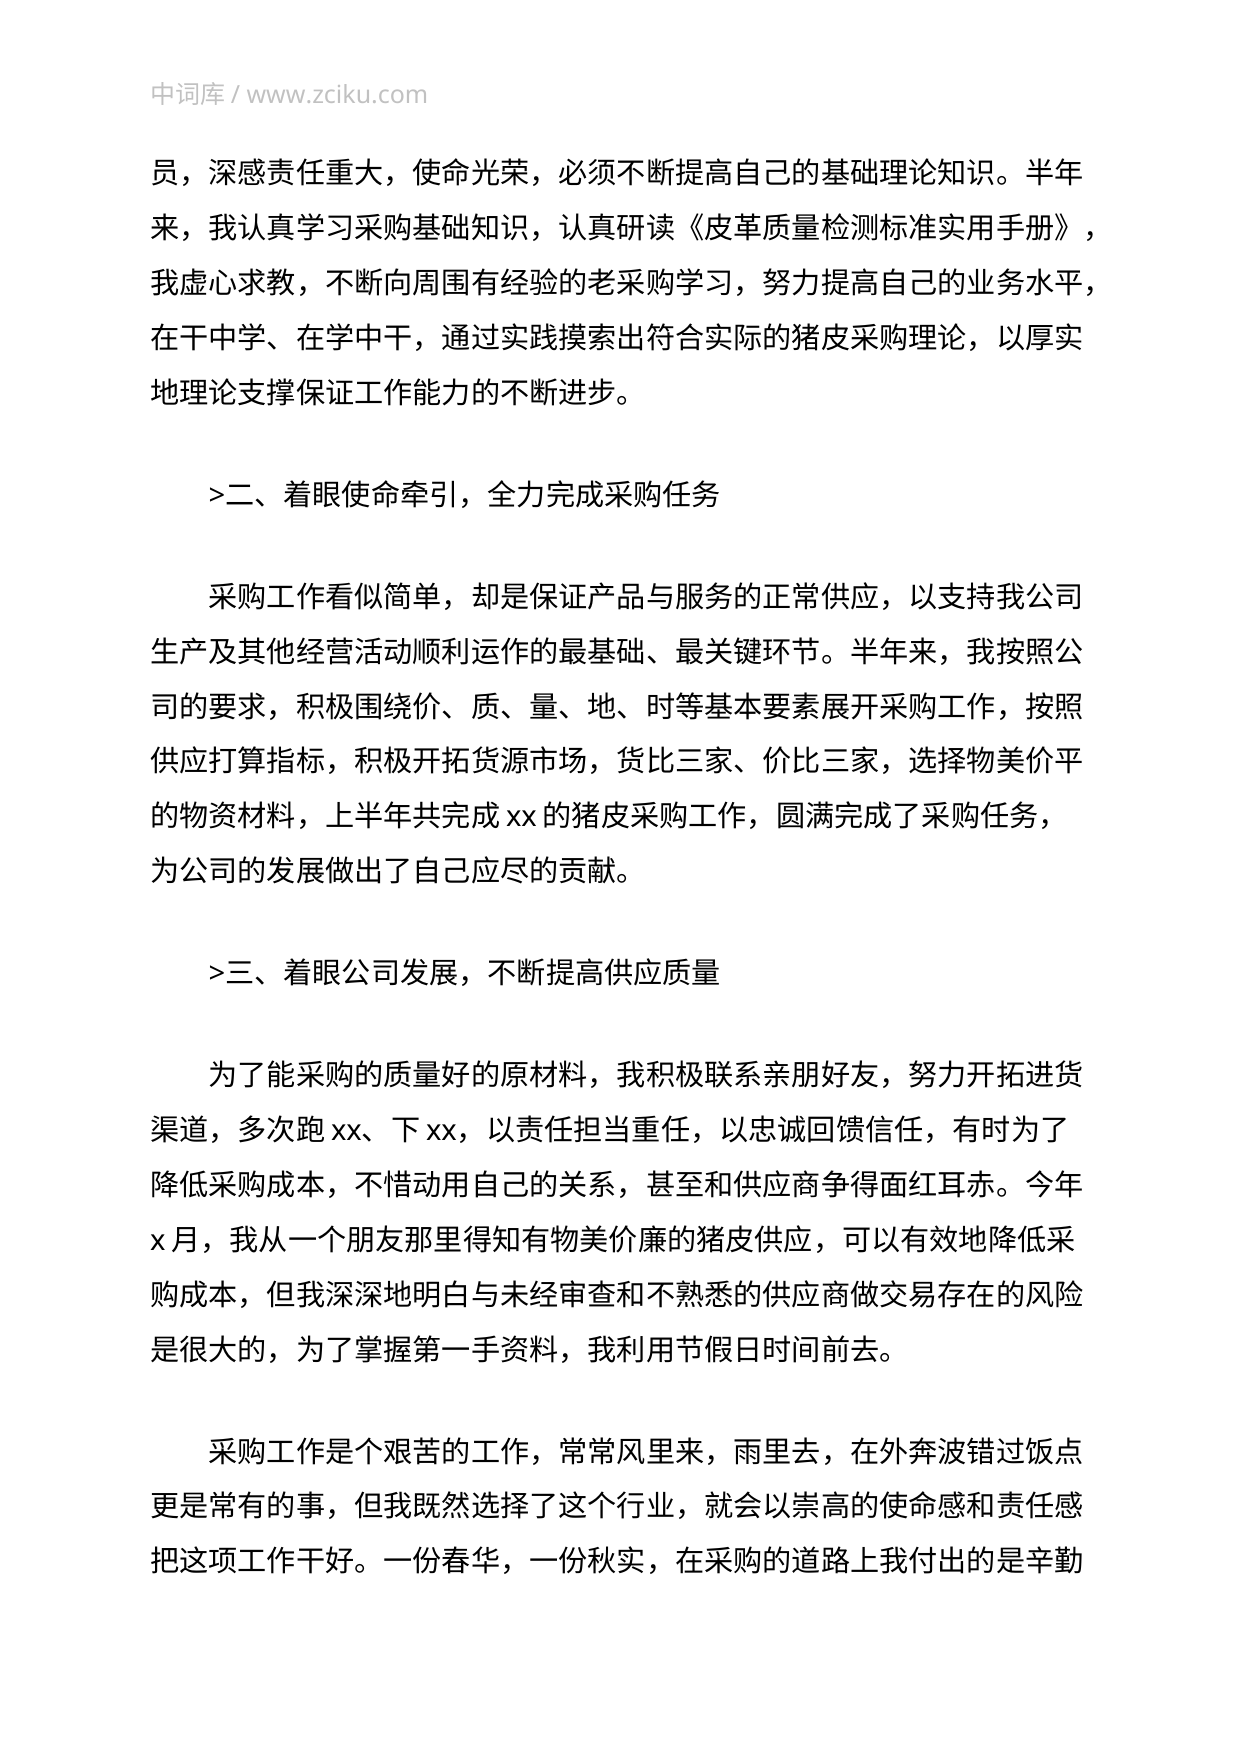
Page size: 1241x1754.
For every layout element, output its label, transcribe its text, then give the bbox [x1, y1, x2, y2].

text >二、着眼使命牵引，全力完成采购任务 [150, 471, 1090, 514]
text >三、着眼公司发展，不断提高供应质量 [150, 950, 1090, 992]
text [150, 1428, 1090, 1580]
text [150, 150, 1090, 412]
text 采购工作看似简单，却是保证产品与服务的正常供应，以支持我公司生产及其他经营活动顺利运作的最基础、最关键环节。半年来，我按照公司的要求，积极围绕价、质、量、地、时等基本要素展开采购工作，按照供应打算指标，积极开拓货源市场，货比三家、价比三家，选择物美价平的物资材料，上半年共完成xx的猪皮采购工作，圆满完成了采购任务，为公司的发展做出了自己应尽的贡献。 [150, 573, 1090, 890]
text 为了能采购的质量好的原材料，我积极联系亲朋好友，努力开拓进货渠道，多次跑xx、下xx，以责任担当重任，以忠诚回馈信任，有时为了降低采购成本，不惜动用自己的关系，甚至和供应商争得面红耳赤。今年x月，我从一个朋友那里得知有物美价廉的猪皮供应，可以有效地降低采购成本，但我深深地明白与未经审查和不熟悉的供应商做交易存在的风险是很大的，为了掌握第一手资料，我利用节假日时间前去。 [150, 1052, 1090, 1369]
